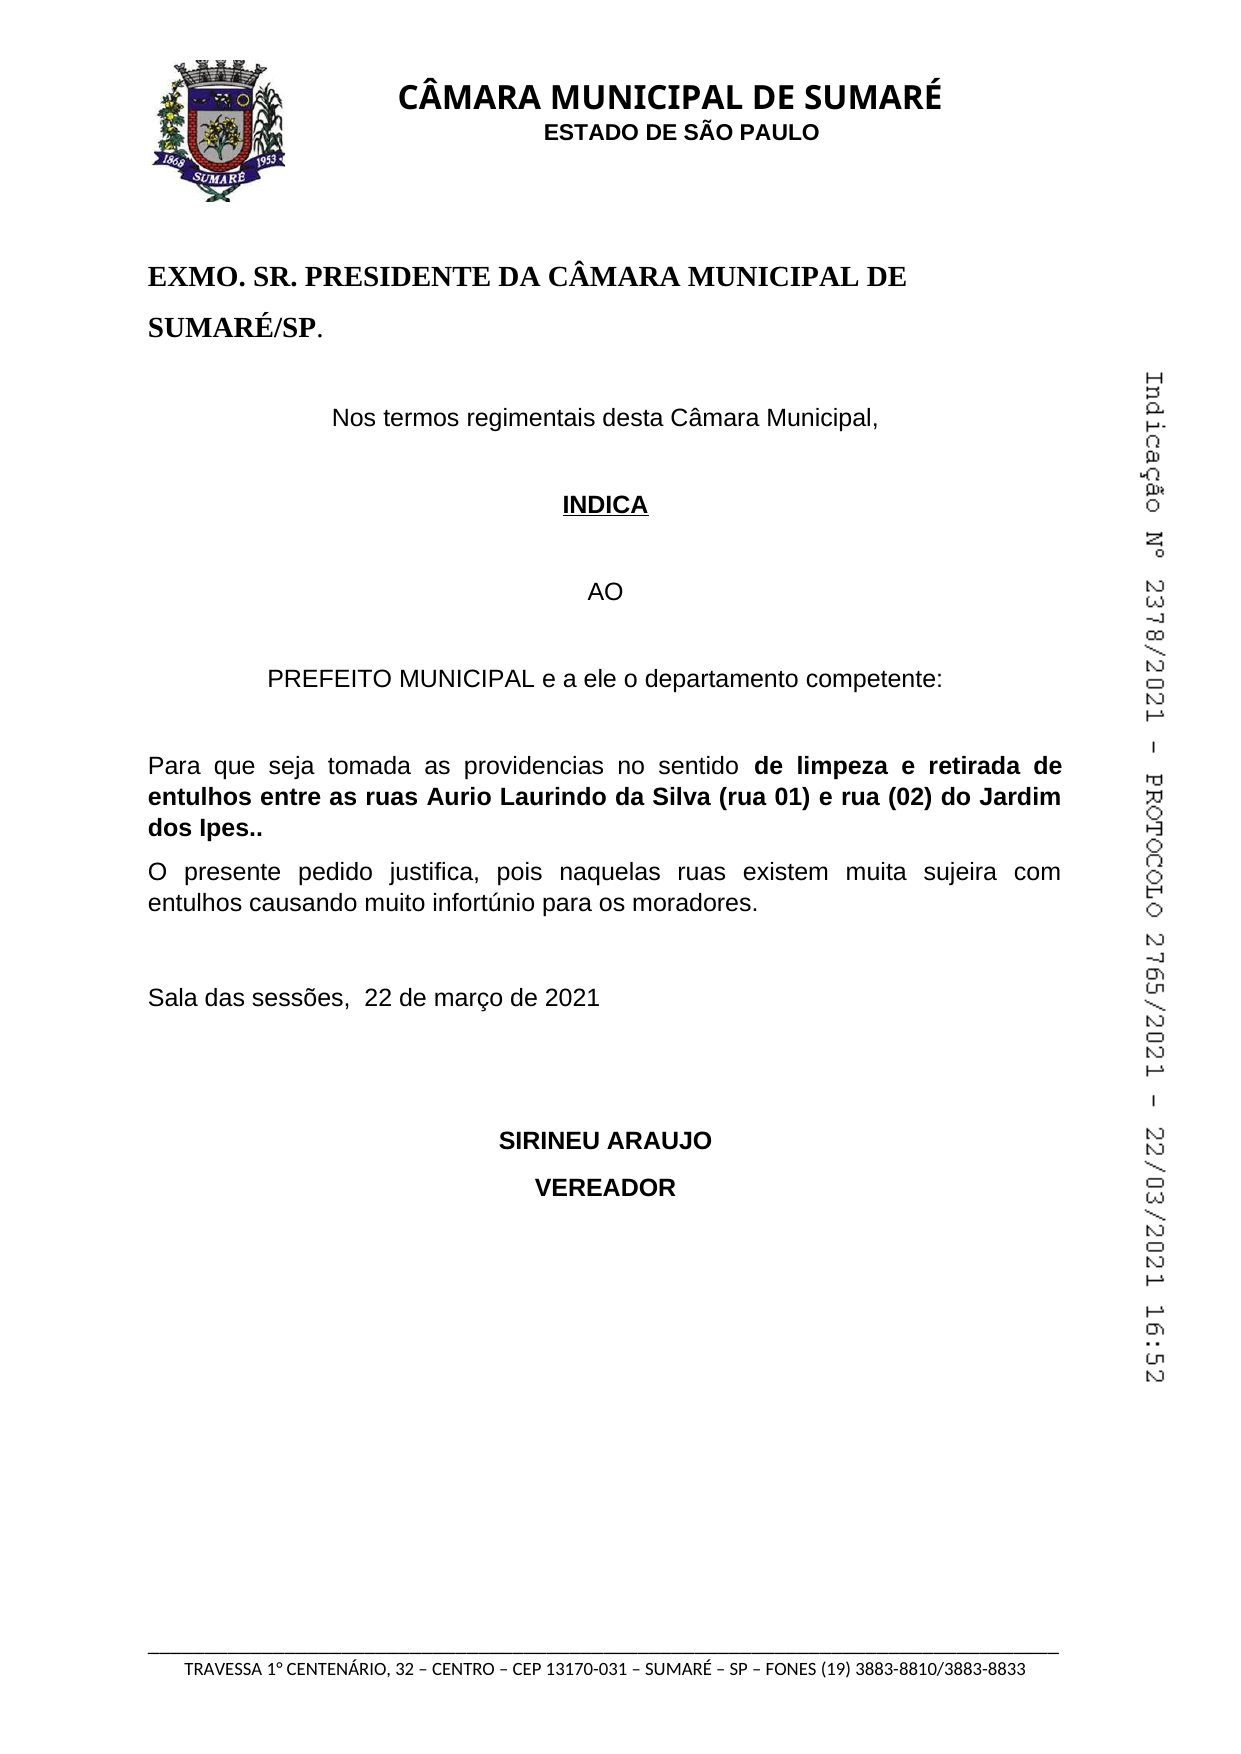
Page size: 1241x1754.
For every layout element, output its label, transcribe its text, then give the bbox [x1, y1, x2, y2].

text VEREADOR [148, 1173, 1063, 1202]
text AO [148, 577, 1063, 605]
text PREFEITO MUNICIPAL e a ele o departamento competente: [148, 664, 1063, 692]
text EXMO. SR. PRESIDENTE DA CÂMARA MUNICIPAL DE SUMARÉ/SP. [148, 259, 1063, 343]
text SIRINEU ARAUJO [148, 1126, 1063, 1154]
text Nos termos regimentais desta Câmara Municipal, [148, 403, 1063, 432]
text Sala das sessões, 22 de março de 2021 [148, 983, 1063, 1011]
text Para que seja tomada as providencias no sentido de limpeza e retirada de entulhos entre as ruas Aurio Laurindo da Silva (rua 01) e rua (02) do Jardim dos Ipes.. [148, 751, 1063, 842]
picture [147, 60, 286, 202]
text O presente pedido justifica, pois naquelas ruas existem muita sujeira com entulhos causando muito infortúnio para os moradores. [148, 856, 1063, 918]
text INDICA [148, 489, 1063, 518]
picture [1120, 366, 1183, 1388]
